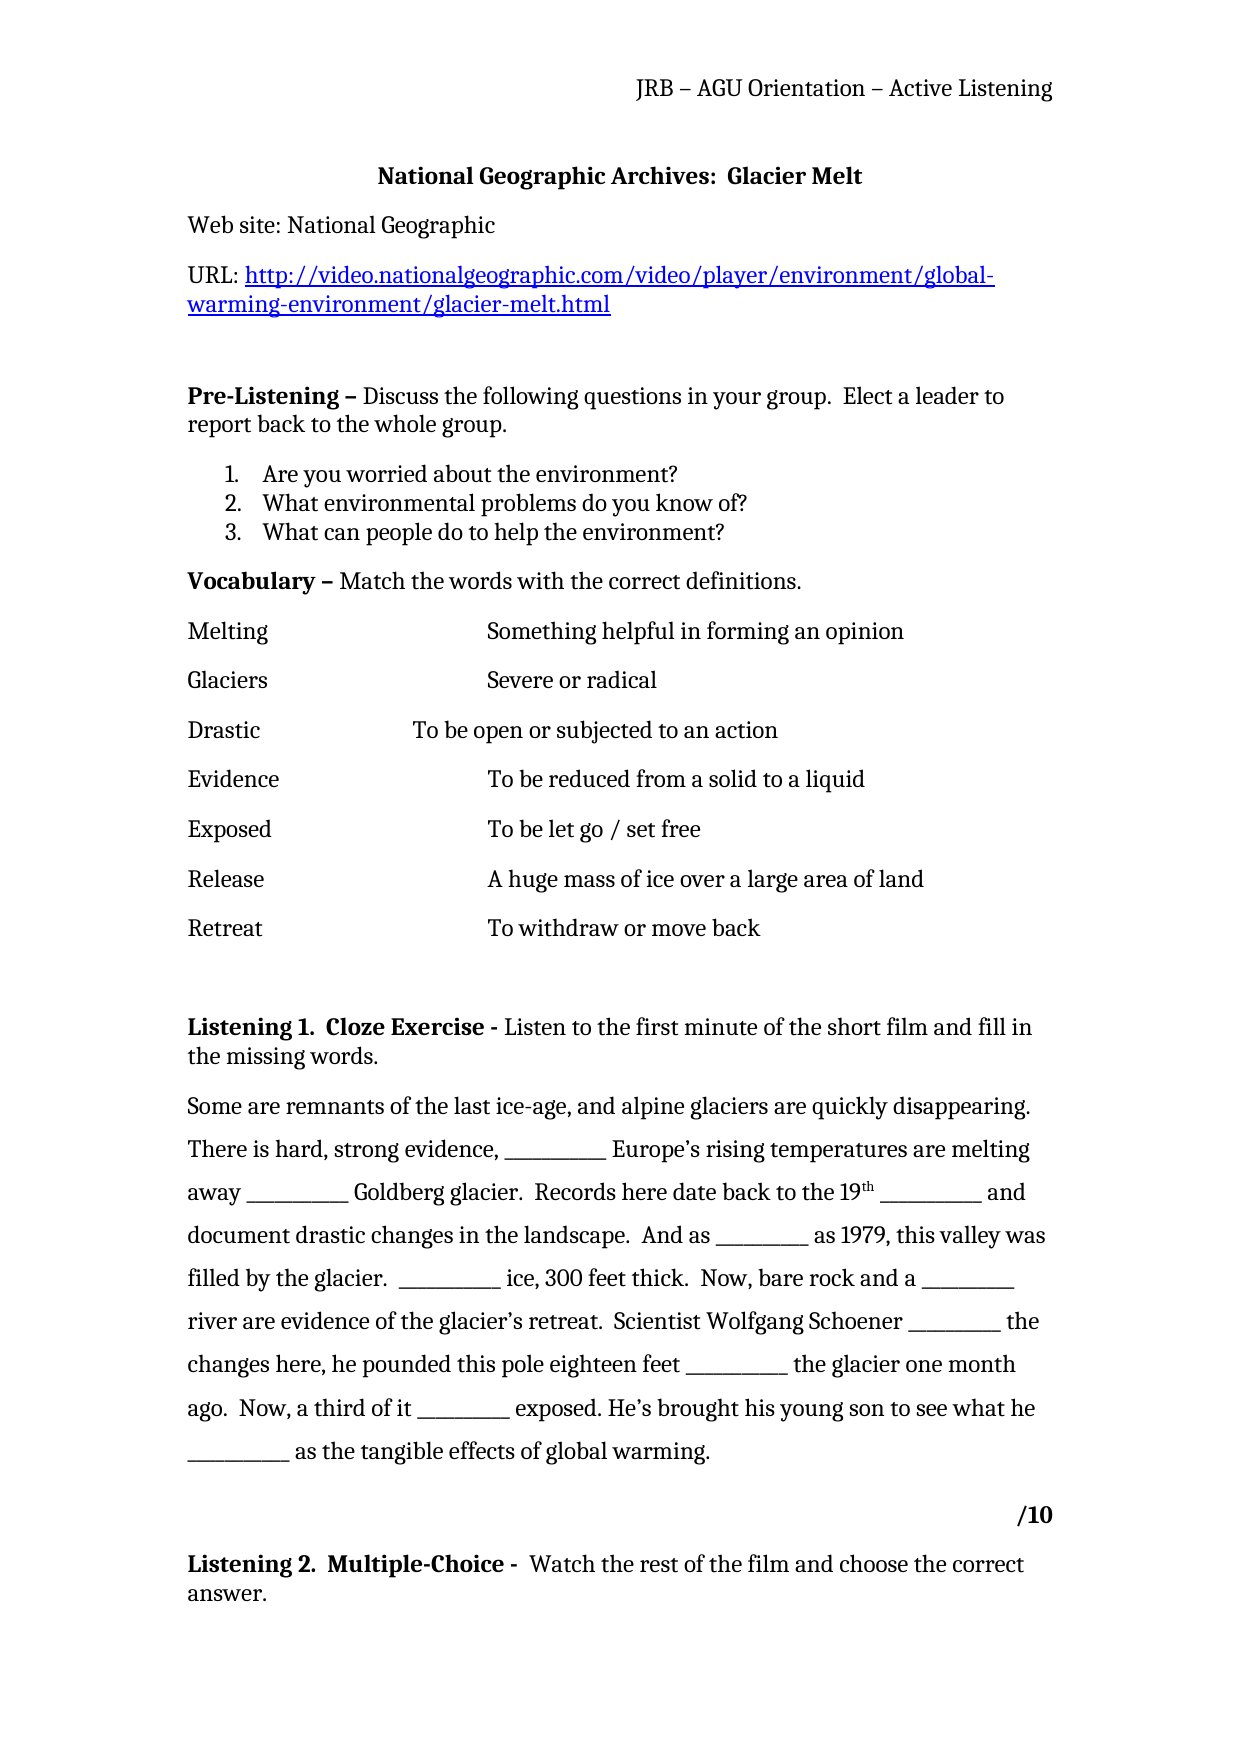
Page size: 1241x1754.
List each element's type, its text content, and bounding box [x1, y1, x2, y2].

text Listening 1. Cloze Exercise - Listen to the first minute of the short film and fill in the missing words. [187, 1013, 1053, 1071]
text National Geographic Archives: Glacier Melt [187, 162, 1053, 191]
list Are you worried about the environment? [225, 460, 1053, 489]
list What environmental problems do you know of? [225, 489, 1053, 517]
text Release A huge mass of ice over a large area of land [187, 864, 1053, 893]
text Vocabulary – Match the words with the correct definitions. [187, 567, 1053, 596]
text Drastic To be open or subjected to an action [187, 716, 1053, 744]
text Retreat To withdraw or move back [187, 914, 1053, 943]
text /10 [187, 1501, 1053, 1529]
text Web site: National Geographic [187, 211, 1053, 240]
text Listening 2. Multiple-Choice - Watch the rest of the film and choose the correct answer. [187, 1550, 1053, 1608]
text Glaciers Severe or radical [187, 666, 1053, 695]
text URL: http://video.nationalgeographic.com/video/player/environment/global-warming-environment/glacier-melt.html [187, 261, 1053, 318]
text Evidence To be reduced from a solid to a liquid [187, 765, 1053, 794]
text Exposed To be let go / set free [187, 815, 1053, 844]
text Pre-Listening – Discuss the following questions in your group. Elect a leader to report back to the whole group. [187, 382, 1053, 439]
list What can people do to help the environment? [225, 517, 1053, 546]
text Some are remnants of the last ice-age, and alpine glaciers are quickly disappearing. There is hard, strong evidence, ___________ Europe’s rising temperatures are melting away ___________ Goldberg glacier. Records here date back to the 19th ___________ and document drastic changes in the landscape. And as __________ as 1979, this valley was filled by the glacier. ___________ ice, 300 feet thick. Now, bare rock and a __________ river are evidence of the glacier’s retreat. Scientist Wolfgang Schoener __________ the changes here, he pounded this pole eighteen feet ___________ the glacier one month ago. Now, a third of it __________ exposed. He’s brought his young son to see what he ___________ as the tangible effects of global warming. [187, 1092, 1053, 1465]
text Melting Something helpful in forming an opinion [187, 617, 1053, 645]
